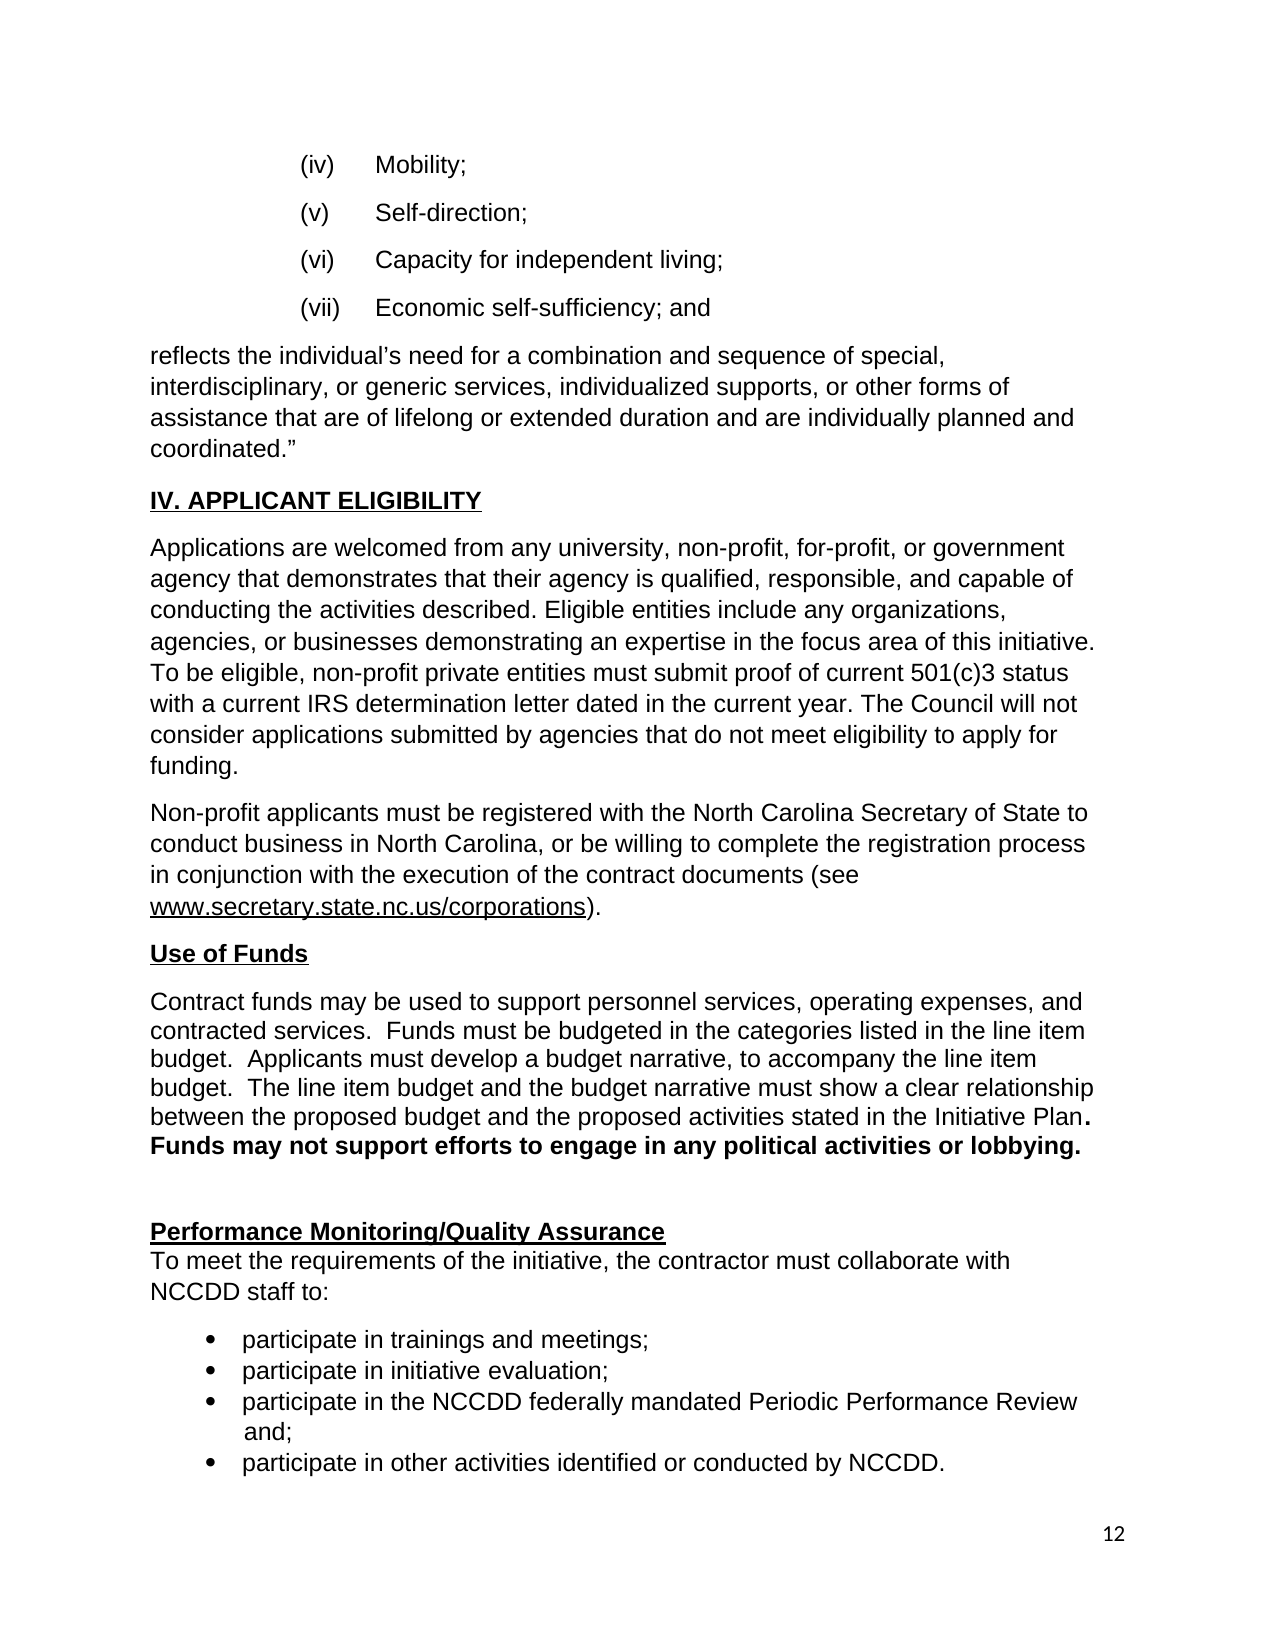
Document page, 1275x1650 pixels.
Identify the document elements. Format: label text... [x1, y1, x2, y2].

list participate in other activities identified or conducted by NCCDD. [206, 1447, 1125, 1478]
text (vi) Capacity for independent living; [300, 245, 1125, 274]
list participate in initiative evaluation; [206, 1355, 1125, 1386]
text reflects the individual’s need for a combination and sequence of special, interdisciplinary, or generic services, individualized supports, or other forms of assistance that are of lifelong or extended duration and are individually planned and coordinated.” [150, 341, 1125, 463]
list participate in the NCCDD federally mandated Periodic Performance Review and; [206, 1386, 1125, 1447]
text Non-profit applicants must be registered with the North Carolina Secretary of State to conduct business in North Carolina, or be willing to complete the registration process in conjunction with the execution of the contract documents (see www.secretary.state.nc.us/corporations). [150, 798, 1096, 920]
list participate in trainings and meetings; [206, 1324, 1125, 1355]
text Performance Monitoring/Quality Assurance [150, 1217, 1094, 1246]
text IV. APPLICANT ELIGIBILITY [150, 486, 1094, 514]
text (vii) Economic self-sufficiency; and [300, 293, 1125, 322]
text Contract funds may be used to support personnel services, operating expenses, and contracted services. Funds must be budgeted in the categories listed in the line item budget. Applicants must develop a budget narrative, to accompany the line item budget. The line item budget and the budget narrative must show a clear relationship between the proposed budget and the proposed activities stated in the Initiative Plan. Funds may not support efforts to engage in any political activities or lobbying. [150, 987, 1125, 1159]
text Applications are welcomed from any university, non-profit, for-profit, or government agency that demonstrates that their agency is qualified, responsible, and capable of conducting the activities described. Eligible entities include any organizations, agencies, or businesses demonstrating an expertise in the focus area of this initiative. To be eligible, non-profit private entities must submit proof of current 501(c)3 status with a current IRS determination letter dated in the current year. The Council will not consider applications submitted by agencies that do not meet eligibility to apply for funding. [150, 533, 1108, 779]
text (v) Self-direction; [300, 198, 1125, 226]
text To meet the requirements of the initiative, the contractor must collaborate with NCCDD staff to: [150, 1246, 1092, 1306]
text (iv) Mobility; [300, 150, 1125, 179]
text Use of Funds [150, 939, 1125, 968]
